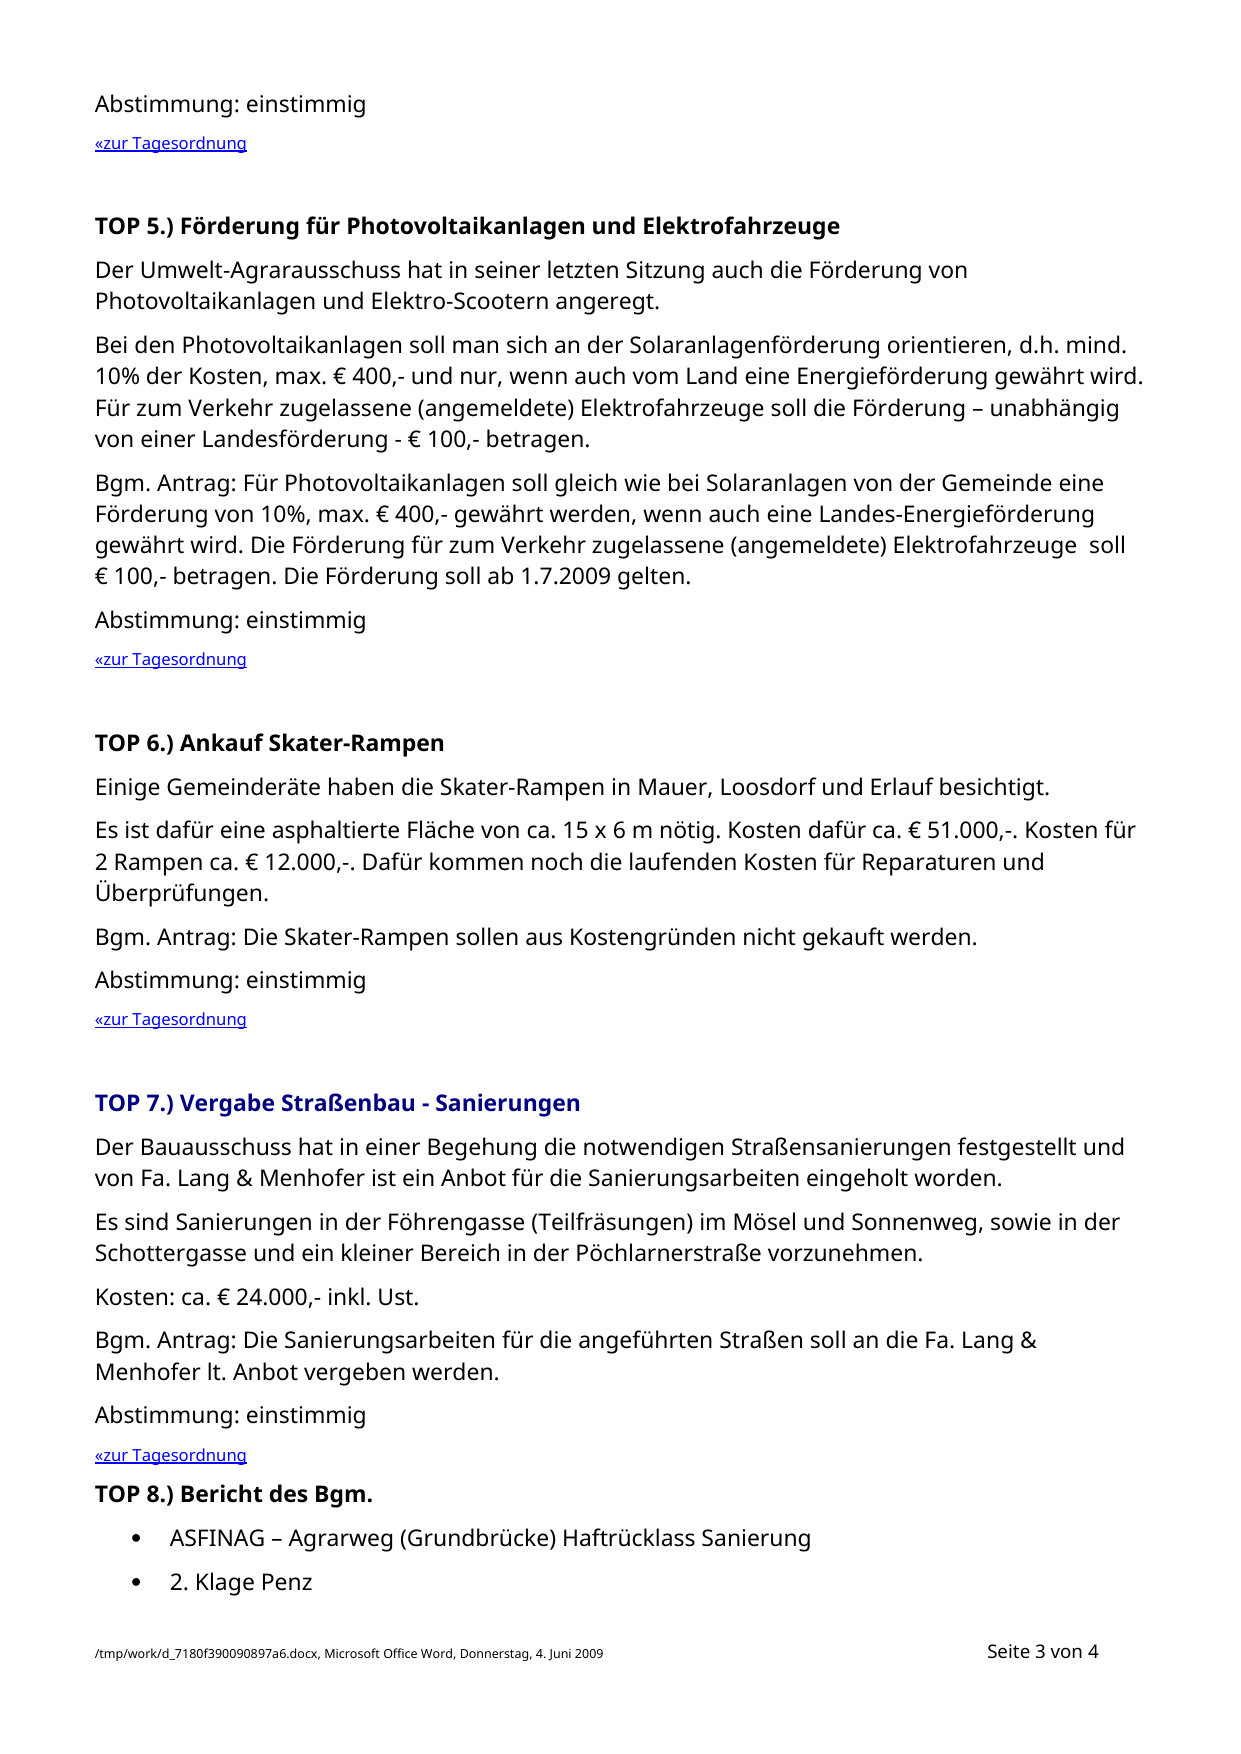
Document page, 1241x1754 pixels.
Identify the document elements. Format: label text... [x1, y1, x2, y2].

text «zur Tagesordnung [94, 1008, 1146, 1031]
text «zur Tagesordnung [94, 648, 1146, 670]
text Abstimmung: einstimmig [94, 964, 1146, 995]
text TOP 8.) Bericht des Bgm. [94, 1478, 1146, 1509]
text Kosten: ca. € 24.000,- inkl. Ust. [94, 1281, 1146, 1312]
text Der Bauausschuss hat in einer Begehung die notwendigen Straßensanierungen festgestellt und von Fa. Lang & Menhofer ist ein Anbot für die Sanierungsarbeiten eingeholt worden. [94, 1131, 1146, 1193]
text Es sind Sanierungen in der Föhrengasse (Teilfräsungen) im Mösel und Sonnenweg, sowie in der Schottergasse und ein kleiner Bereich in der Pöchlarnerstraße vorzunehmen. [94, 1206, 1146, 1268]
text TOP 7.) Vergabe Straßenbau - Sanierungen [94, 1087, 1146, 1118]
list 2. Klage Penz [132, 1566, 1146, 1597]
text Abstimmung: einstimmig [94, 604, 1146, 635]
text Der Umwelt-Agrarausschuss hat in seiner letzten Sitzung auch die Förderung von Photovoltaikanlagen und Elektro-Scootern angeregt. [94, 254, 1146, 316]
text TOP 5.) Förderung für Photovoltaikanlagen und Elektrofahrzeuge [94, 210, 1146, 241]
text Bgm. Antrag: Die Sanierungsarbeiten für die angeführten Straßen soll an die Fa. Lang & Menhofer lt. Anbot vergeben werden. [94, 1324, 1146, 1387]
text Einige Gemeinderäte haben die Skater-Rampen in Mauer, Loosdorf und Erlauf besichtigt. [94, 770, 1146, 802]
list ASFINAG – Agrarweg (Grundbrücke) Haftrücklass Sanierung [132, 1522, 1146, 1553]
text Bei den Photovoltaikanlagen soll man sich an der Solaranlagenförderung orientieren, d.h. mind. 10% der Kosten, max. € 400,- und nur, wenn auch vom Land eine Energieförderung gewährt wird. Für zum Verkehr zugelassene (angemeldete) Elektrofahrzeuge soll die Förderung – unabhängig von einer Landesförderung - € 100,- betragen. [94, 329, 1146, 454]
text Es ist dafür eine asphaltierte Fläche von ca. 15 x 6 m nötig. Kosten dafür ca. € 51.000,-. Kosten für 2 Rampen ca. € 12.000,-. Dafür kommen noch die laufenden Kosten für Reparaturen und Überprüfungen. [94, 814, 1146, 908]
text Abstimmung: einstimmig [94, 87, 1146, 119]
text Bgm. Antrag: Für Photovoltaikanlagen soll gleich wie bei Solaranlagen von der Gemeinde eine Förderung von 10%, max. € 400,- gewährt werden, wenn auch eine Landes-Energieförderung gewährt wird. Die Förderung für zum Verkehr zugelassene (angemeldete) Elektrofahrzeuge soll € 100,- betragen. Die Förderung soll ab 1.7.2009 gelten. [94, 466, 1146, 591]
text «zur Tagesordnung [94, 1443, 1146, 1466]
text Bgm. Antrag: Die Skater-Rampen sollen aus Kostengründen nicht gekauft werden. [94, 920, 1146, 952]
text Abstimmung: einstimmig [94, 1399, 1146, 1431]
text TOP 6.) Ankauf Skater-Rampen [94, 727, 1146, 758]
text «zur Tagesordnung [94, 131, 1146, 154]
